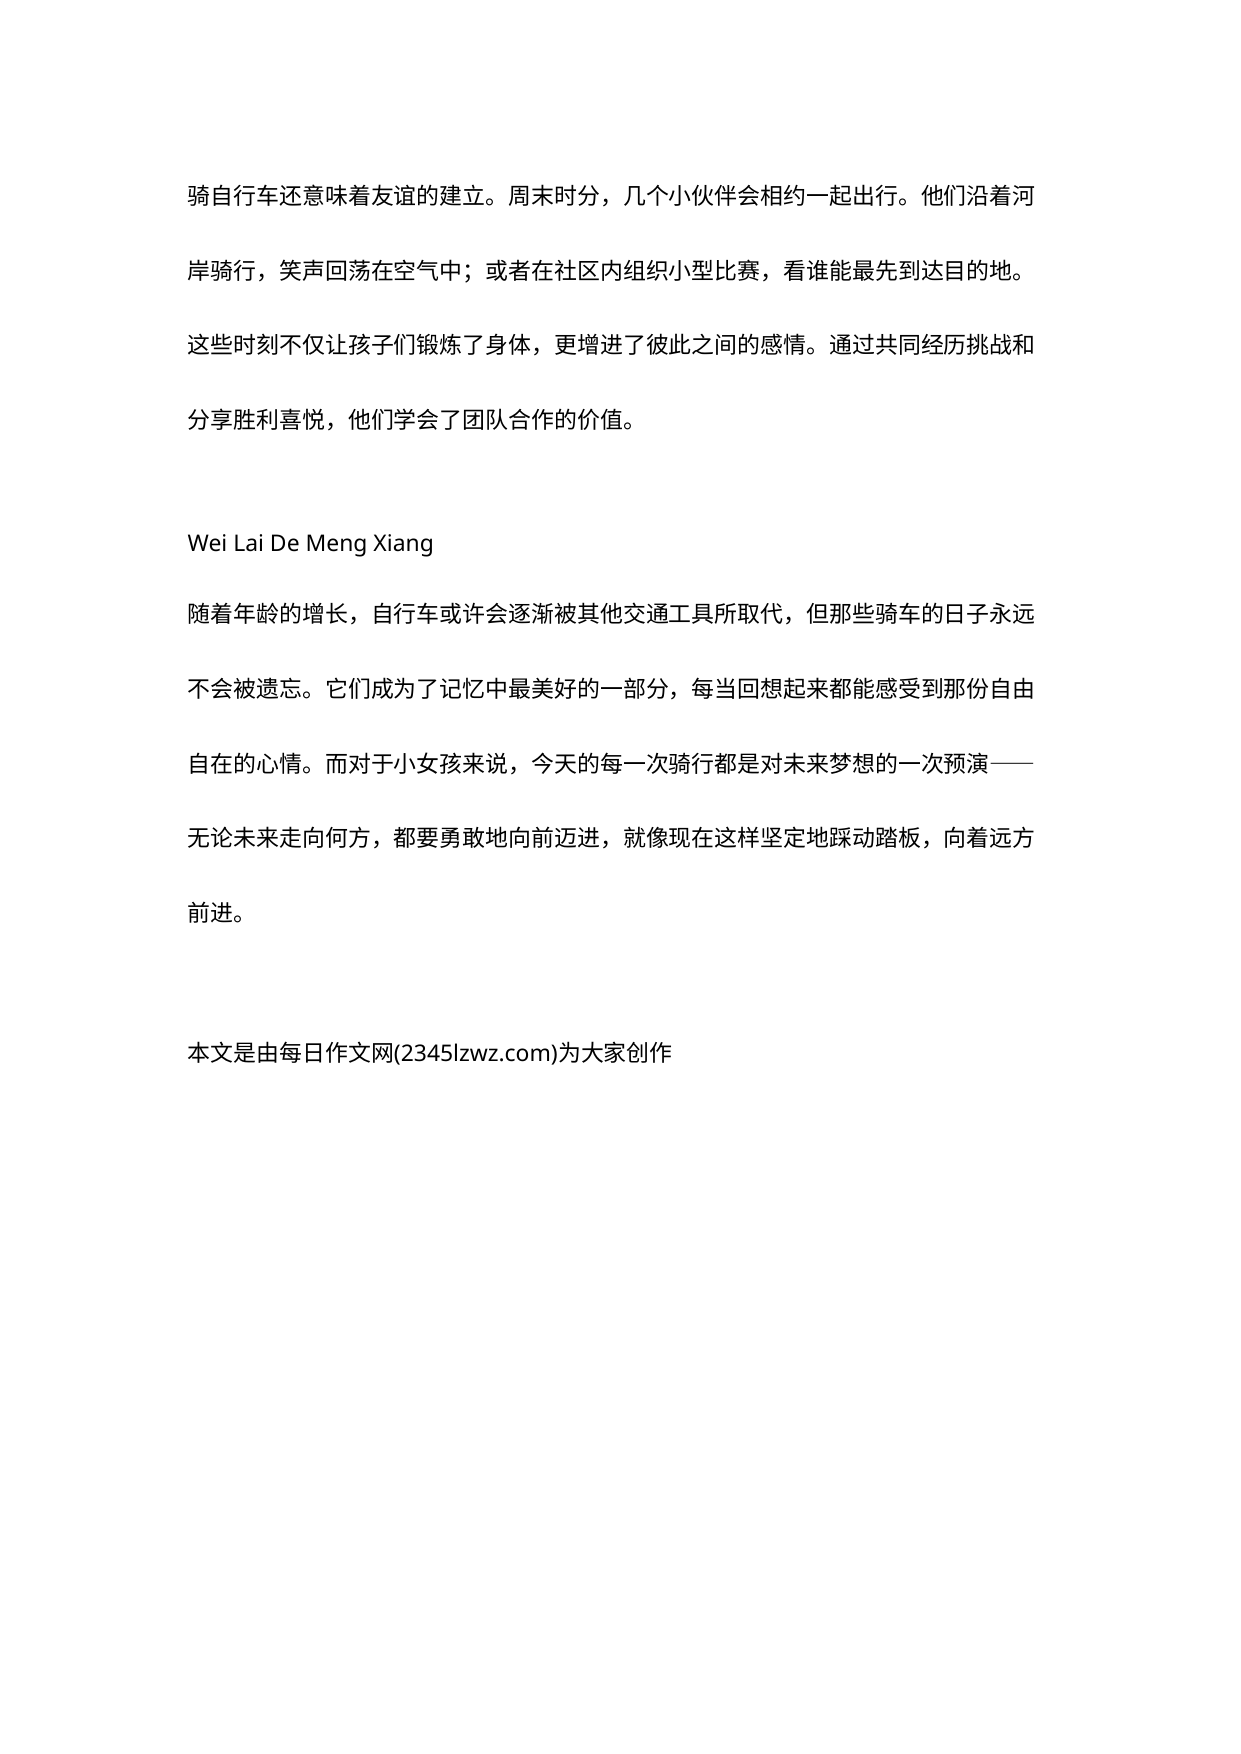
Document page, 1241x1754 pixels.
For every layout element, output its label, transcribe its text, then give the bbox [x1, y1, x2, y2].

text 骑自行车还意味着友谊的建立。周末时分，几个小伙伴会相约一起出行。他们沿着河岸骑行，笑声回荡在空气中；或者在社区内组织小型比赛，看谁能最先到达目的地。这些时刻不仅让孩子们锻炼了身体，更增进了彼此之间的感情。通过共同经历挑战和分享胜利喜悦，他们学会了团队合作的价值。 [187, 162, 1053, 451]
text 随着年龄的增长，自行车或许会逐渐被其他交通工具所取代，但那些骑车的日子永远不会被遗忘。它们成为了记忆中最美好的一部分，每当回想起来都能感受到那份自由自在的心情。而对于小女孩来说，今天的每一次骑行都是对未来梦想的一次预演——无论未来走向何方，都要勇敢地向前迈进，就像现在这样坚定地踩动踏板，向着远方前进。 [187, 580, 1053, 944]
text 本文是由每日作文网(2345lzwz.com)为大家创作 [187, 1019, 1053, 1084]
text Wei Lai De Meng Xiang [187, 526, 1053, 559]
